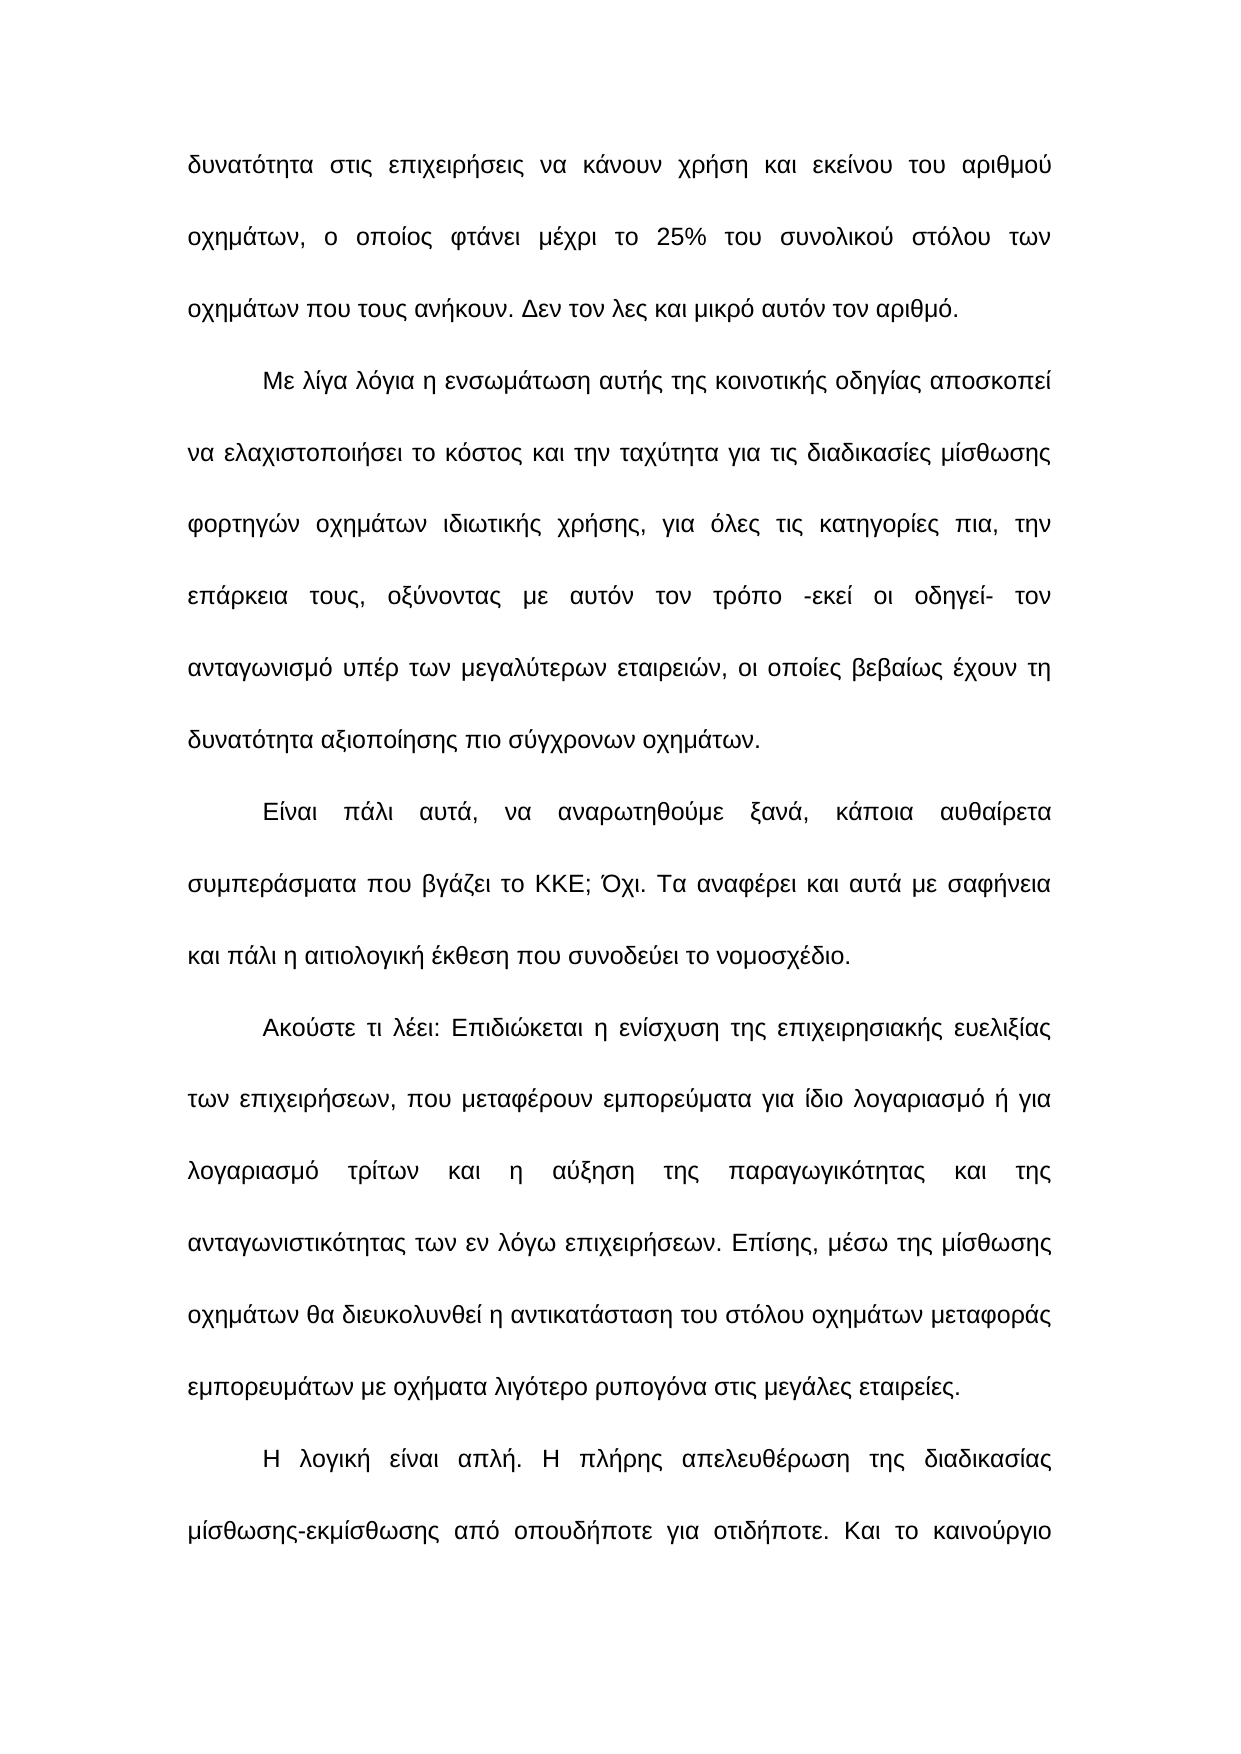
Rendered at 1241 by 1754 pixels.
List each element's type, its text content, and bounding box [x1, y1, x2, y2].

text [187, 150, 1053, 322]
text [187, 1444, 1053, 1544]
text Με λίγα λόγια η ενσωμάτωση αυτής της κοινοτικής οδηγίας αποσκοπεί να ελαχιστοποιήσει το κόστος και την ταχύτητα για τις διαδικασίες μίσθωσης φορτηγών οχημάτων ιδιωτικής χρήσης, για όλες τις κατηγορίες πια, την επάρκεια τους, οξύνοντας με αυτόν τον τρόπο -εκεί οι οδηγεί- τον ανταγωνισμό υπέρ των μεγαλύτερων εταιρειών, οι οποίες βεβαίως έχουν τη δυνατότητα αξιοποίησης πιο σύγχρονων οχημάτων. [187, 366, 1053, 754]
text Είναι πάλι αυτά, να αναρωτηθούμε ξανά, κάποια αυθαίρετα συμπεράσματα που βγάζει το ΚΚΕ; Όχι. Τα αναφέρει και αυτά με σαφήνεια και πάλι η αιτιολογική έκθεση που συνοδεύει το νομοσχέδιο. [187, 797, 1053, 969]
text Ακούστε τι λέει: Επιδιώκεται η ενίσχυση της επιχειρησιακής ευελιξίας των επιχειρήσεων, που μεταφέρουν εμπορεύματα για ίδιο λογαριασμό ή για λογαριασμό τρίτων και η αύξηση της παραγωγικότητας και της ανταγωνιστικότητας των εν λόγω επιχειρήσεων. Επίσης, μέσω της μίσθωσης οχημάτων θα διευκολυνθεί η αντικατάσταση του στόλου οχημάτων μεταφοράς εμπορευμάτων με οχήματα λιγότερο ρυπογόνα στις μεγάλες εταιρείες. [187, 1012, 1053, 1401]
